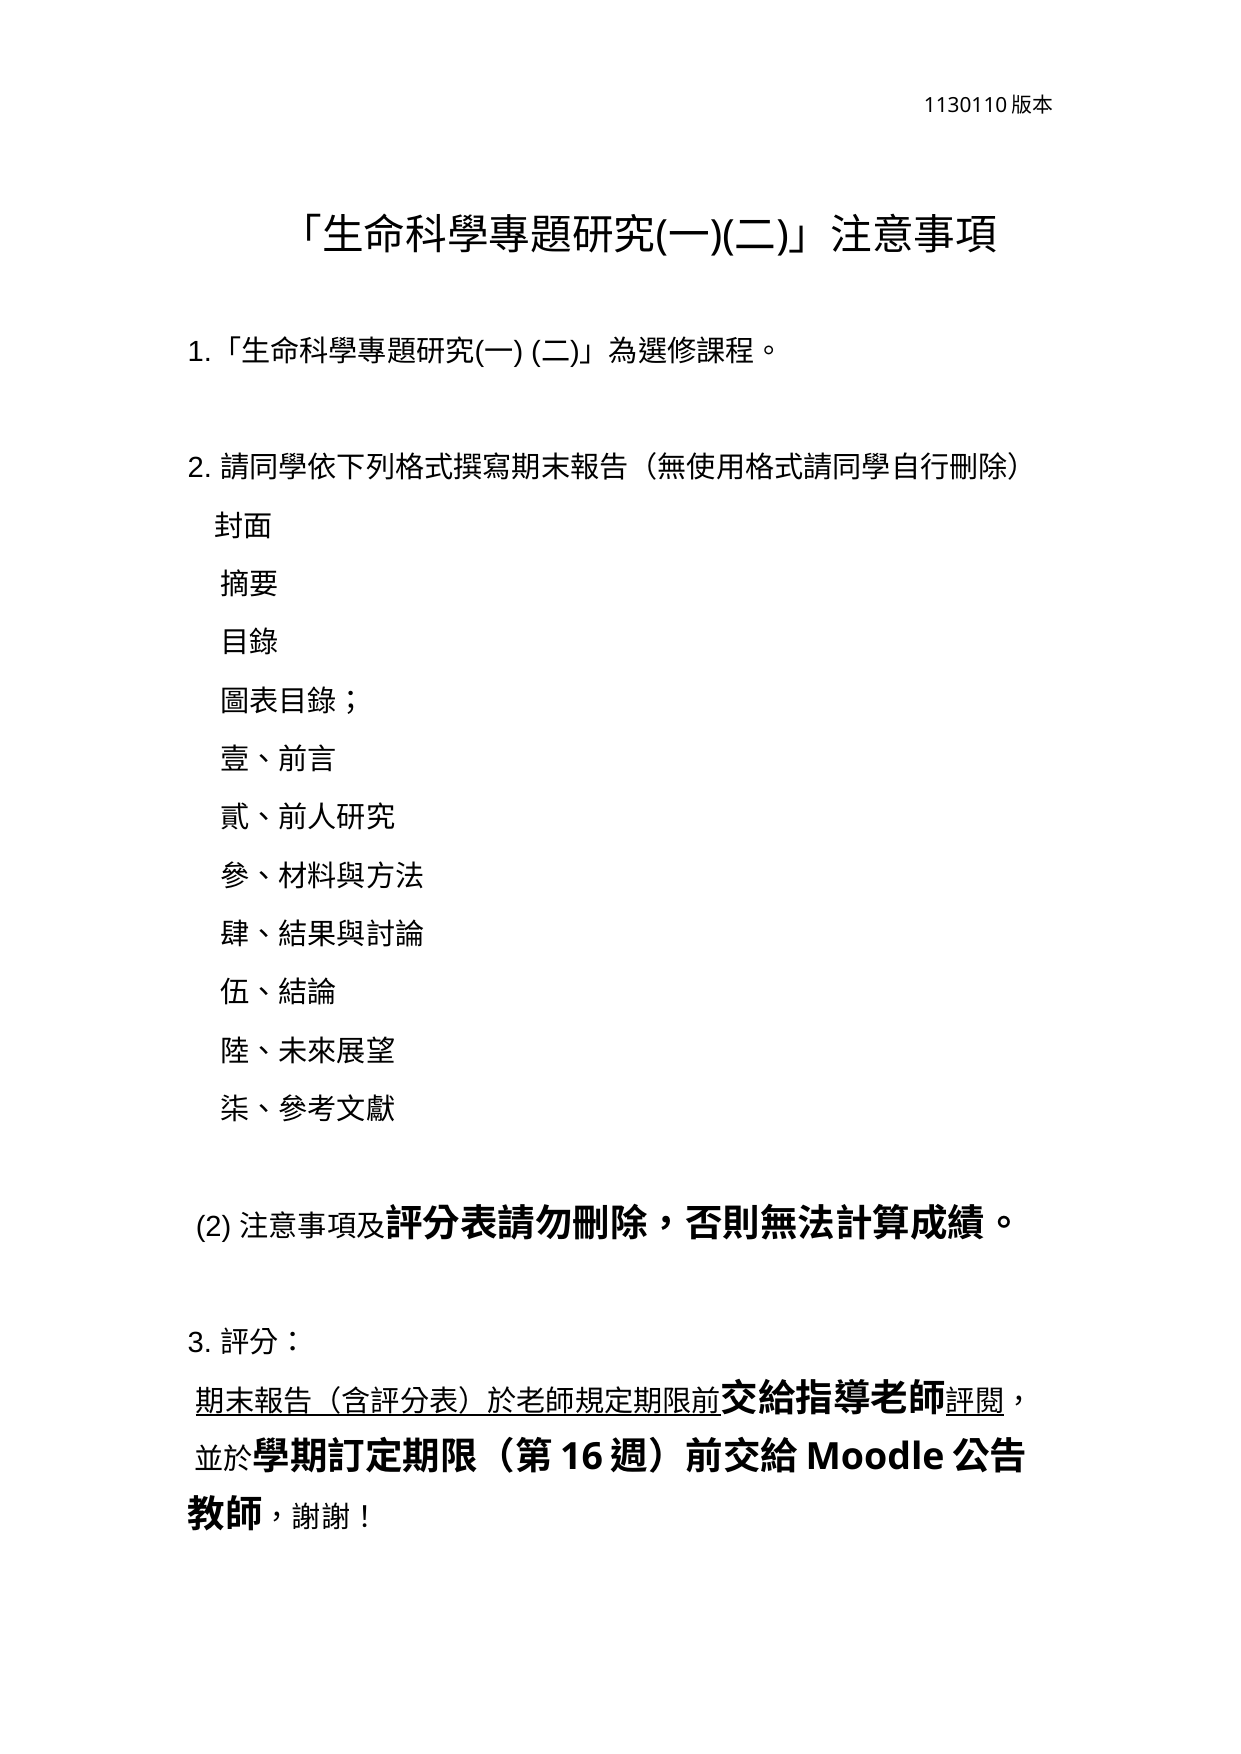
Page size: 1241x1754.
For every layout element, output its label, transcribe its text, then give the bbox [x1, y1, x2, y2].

text 2. 請同學依下列格式撰寫期末報告（無使用格式請同學自行刪除） [187, 431, 1053, 489]
text 期末報告（含評分表）於老師規定期限前交給指導老師評閱， [187, 1364, 1053, 1423]
text 肆、結果與討論 [187, 898, 1053, 956]
text 3. 評分： [187, 1306, 1053, 1364]
text 參、材料與方法 [187, 839, 1053, 898]
text 陸、未來展望 [187, 1014, 1053, 1073]
text 摘要 [187, 548, 1053, 606]
text 目錄 [187, 606, 1053, 664]
text 1.「生命科學專題研究(一) (二)」為選修課程。 [187, 314, 1053, 373]
text 柒、參考文獻 [187, 1073, 1053, 1131]
text (2) 注意事項及評分表請勿刪除，否則無法計算成績。 [187, 1189, 1053, 1248]
text 壹、前言 [187, 723, 1053, 781]
text 伍、結論 [187, 956, 1053, 1014]
text 貳、前人研究 [187, 781, 1053, 839]
text 圖表目錄； [187, 664, 1053, 723]
text 「生命科學專題研究(一)(二)」注意事項 [225, 214, 1053, 258]
text 封面 [187, 489, 1053, 548]
text 並於學期訂定期限（第16週）前交給Moodle公告教師，謝謝！ [187, 1423, 1053, 1539]
